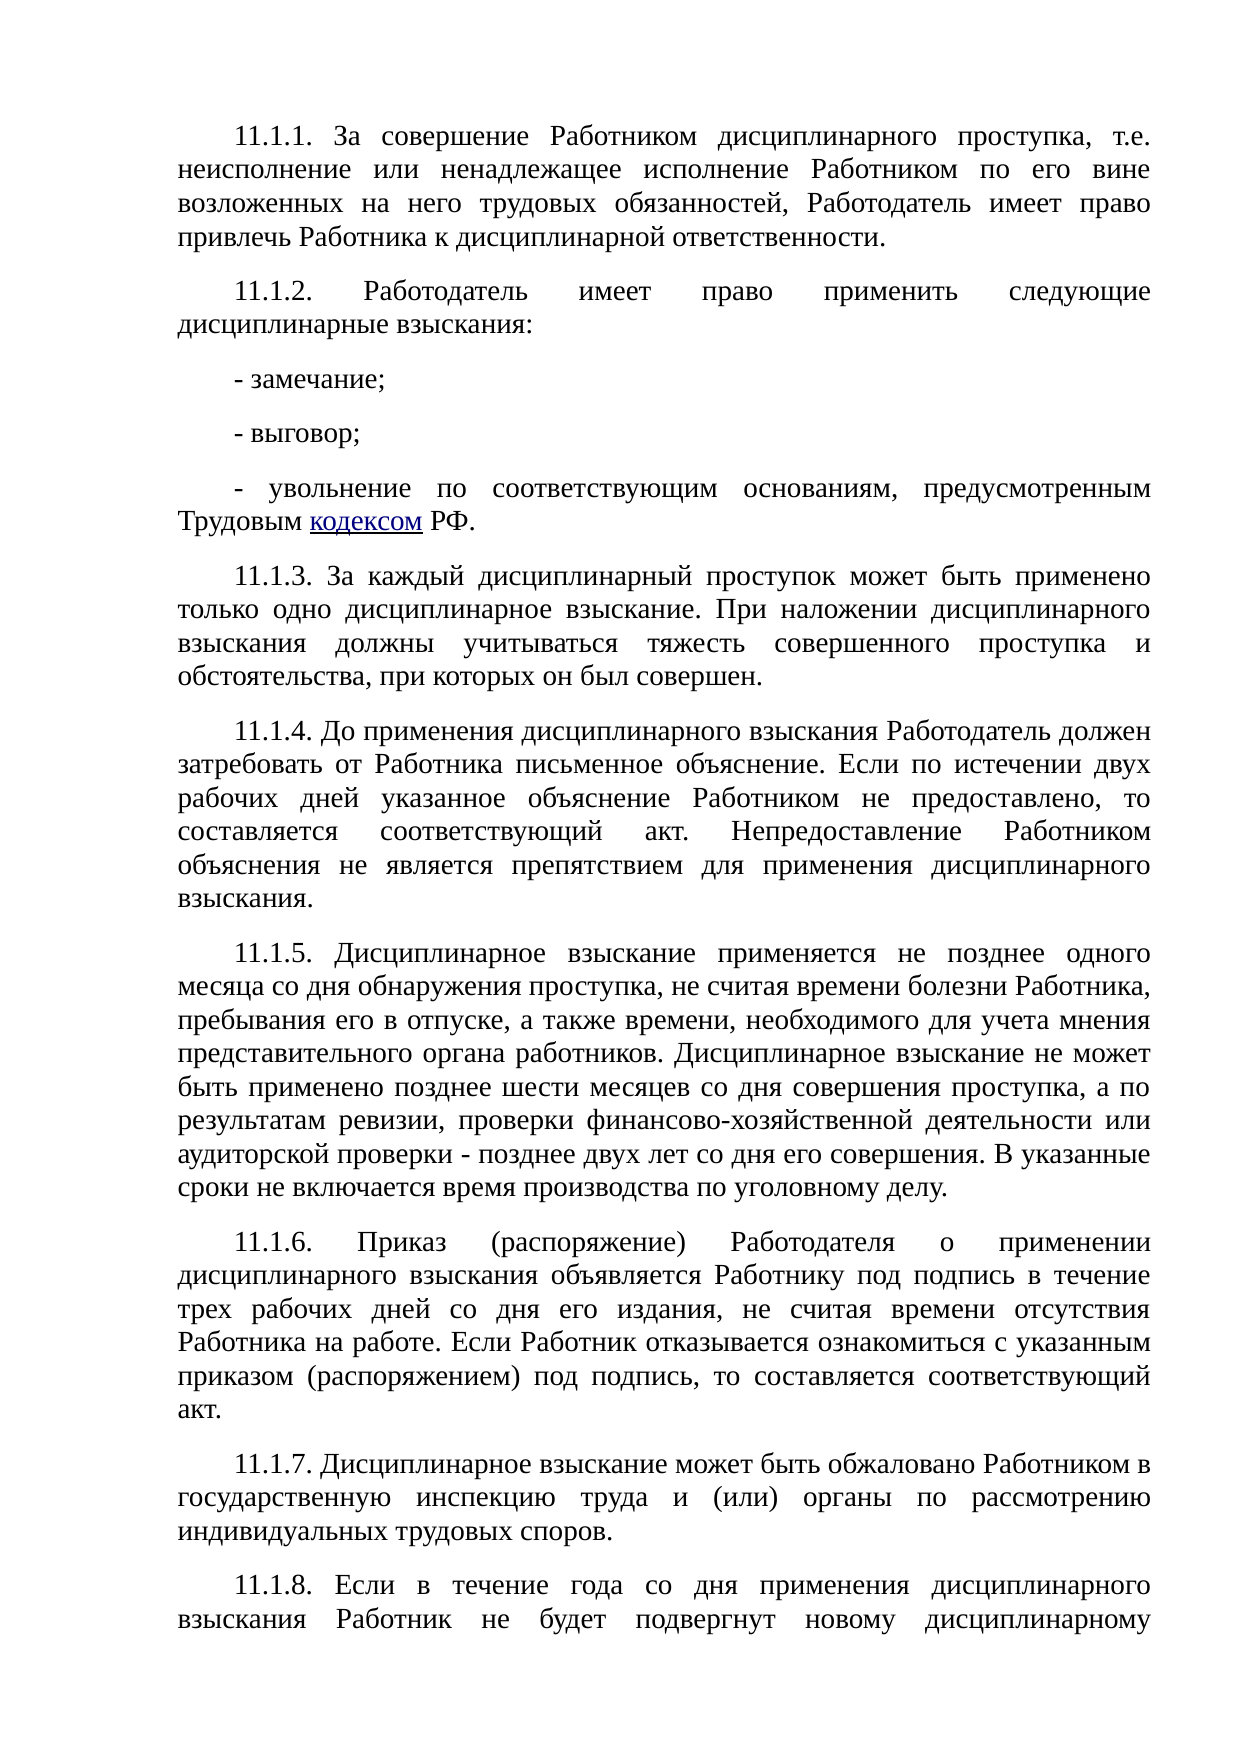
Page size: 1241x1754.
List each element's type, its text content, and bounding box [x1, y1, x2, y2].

text 11.1.3. За каждый дисциплинарный проступок может быть применено только одно дисциплинарное взыскание. При наложении дисциплинарного взыскания должны учитываться тяжесть совершенного проступка и обстоятельства, при которых он был совершен. [177, 558, 1152, 692]
text 11.1.6. Приказ (распоряжение) Работодателя о применении дисциплинарного взыскания объявляется Работнику под подпись в течение трех рабочих дней со дня его издания, не считая времени отсутствия Работника на работе. Если Работник отказывается ознакомиться с указанным приказом (распоряжением) под подпись, то составляется соответствующий акт. [177, 1224, 1152, 1425]
text 11.1.7. Дисциплинарное взыскание может быть обжаловано Работником в государственную инспекцию труда и (или) органы по рассмотрению индивидуальных трудовых споров. [177, 1446, 1152, 1547]
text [177, 1567, 1152, 1634]
text - замечание; [177, 361, 1152, 394]
text - выговор; [177, 415, 1152, 449]
text 11.1.5. Дисциплинарное взыскание применяется не позднее одного месяца со дня обнаружения проступка, не считая времени болезни Работника, пребывания его в отпуске, а также времени, необходимого для учета мнения представительного органа работников. Дисциплинарное взыскание не может быть применено позднее шести месяцев со дня совершения проступка, а по результатам ревизии, проверки финансово-хозяйственной деятельности или аудиторской проверки - позднее двух лет со дня его совершения. В указанные сроки не включается время производства по уголовному делу. [177, 935, 1152, 1203]
text - увольнение по соответствующим основаниям, предусмотренным Трудовым кодексом РФ. [177, 470, 1152, 537]
text 11.1.1. За совершение Работником дисциплинарного проступка, т.е. неисполнение или ненадлежащее исполнение Работником по его вине возложенных на него трудовых обязанностей, Работодатель имеет право привлечь Работника к дисциплинарной ответственности. [177, 118, 1152, 252]
text 11.1.2. Работодатель имеет право применить следующие дисциплинарные взыскания: [177, 273, 1152, 340]
text 11.1.4. До применения дисциплинарного взыскания Работодатель должен затребовать от Работника письменное объяснение. Если по истечении двух рабочих дней указанное объяснение Работником не предоставлено, то составляется соответствующий акт. Непредоставление Работником объяснения не является препятствием для применения дисциплинарного взыскания. [177, 713, 1152, 914]
